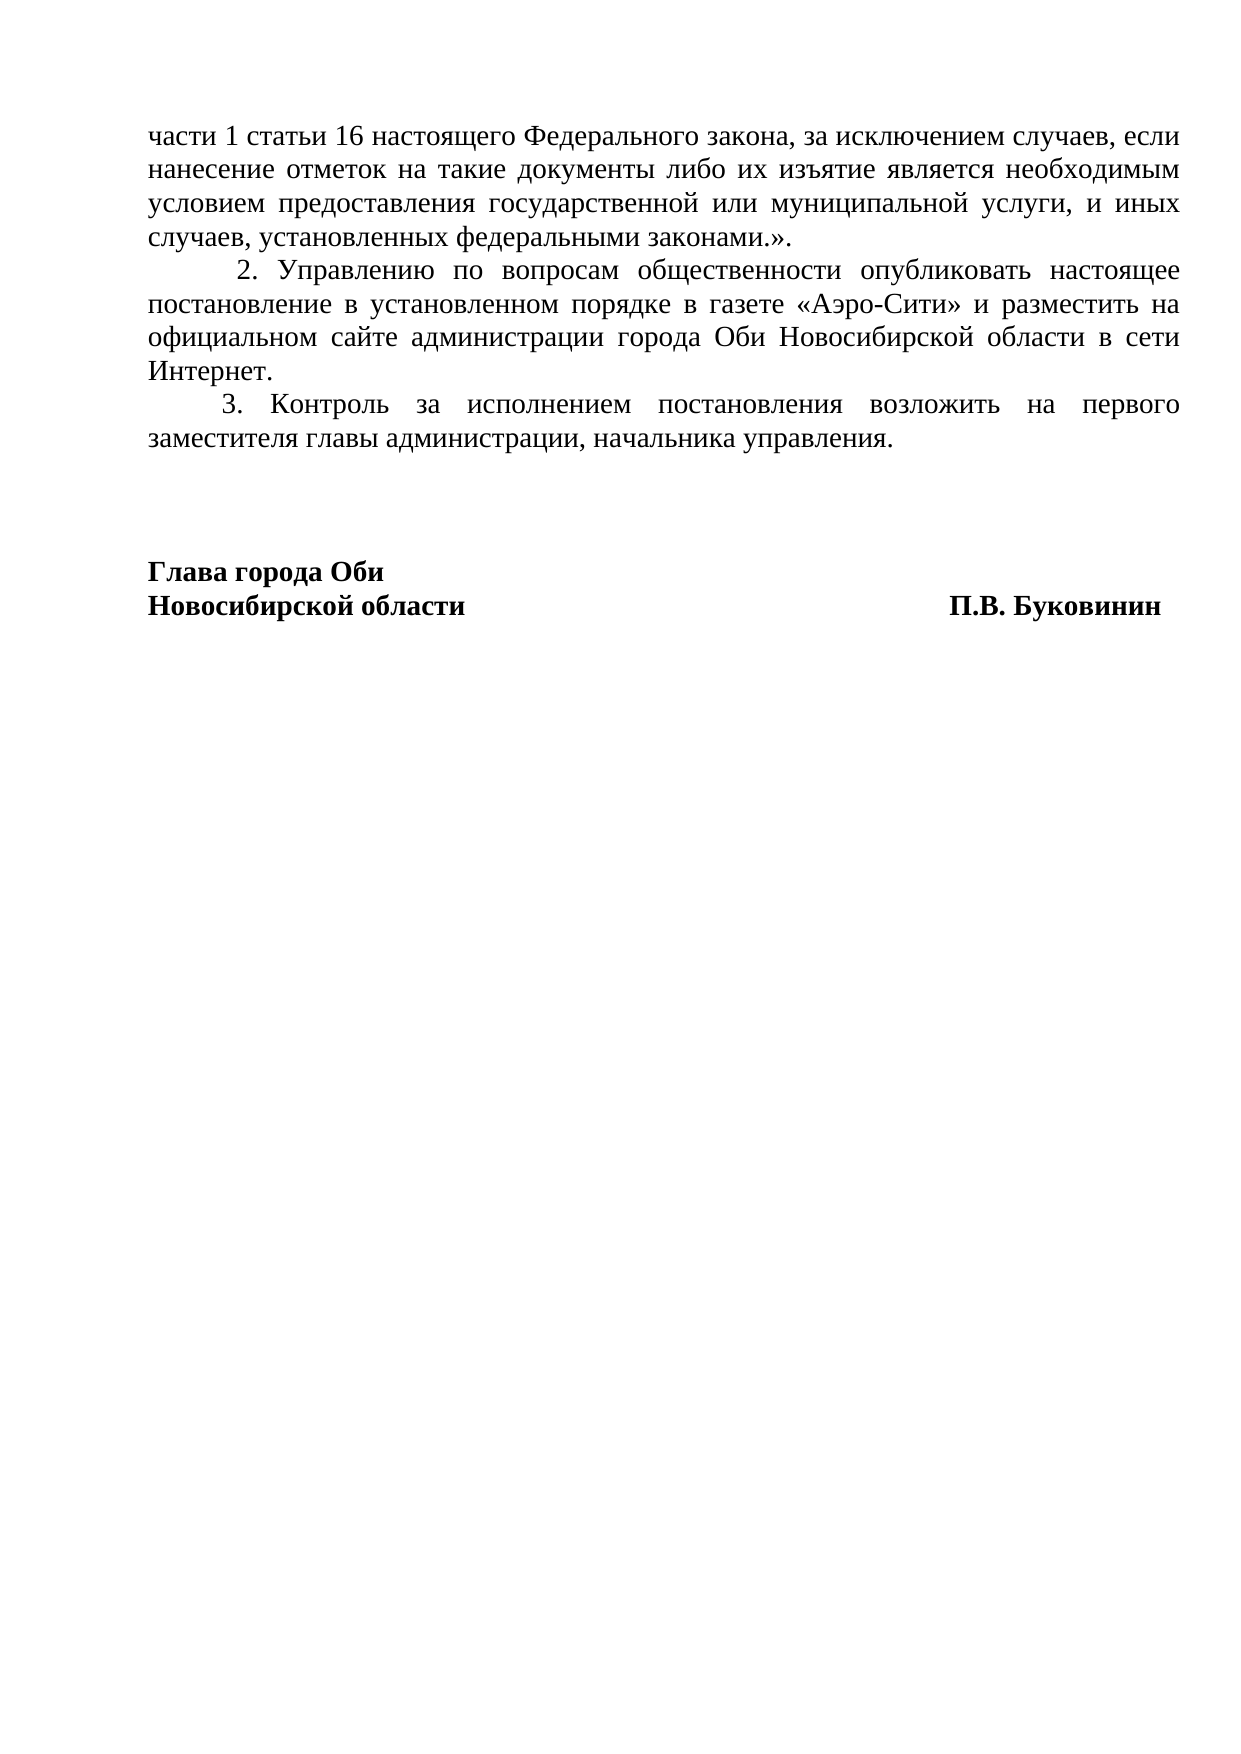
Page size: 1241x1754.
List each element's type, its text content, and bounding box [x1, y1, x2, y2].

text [148, 118, 1181, 252]
text 3. Контроль за исполнением постановления возложить на первого заместителя главы администрации, начальника управления. [148, 386, 1181, 453]
text 2. Управлению по вопросам общественности опубликовать настоящее постановление в установленном порядке в газете «Аэро-Сити» и разместить на официальном сайте администрации города Оби Новосибирской области в сети Интернет. [148, 252, 1181, 386]
text Глава города Оби [148, 554, 1181, 588]
text Новосибирской области П.В. Буковинин [148, 588, 1181, 621]
